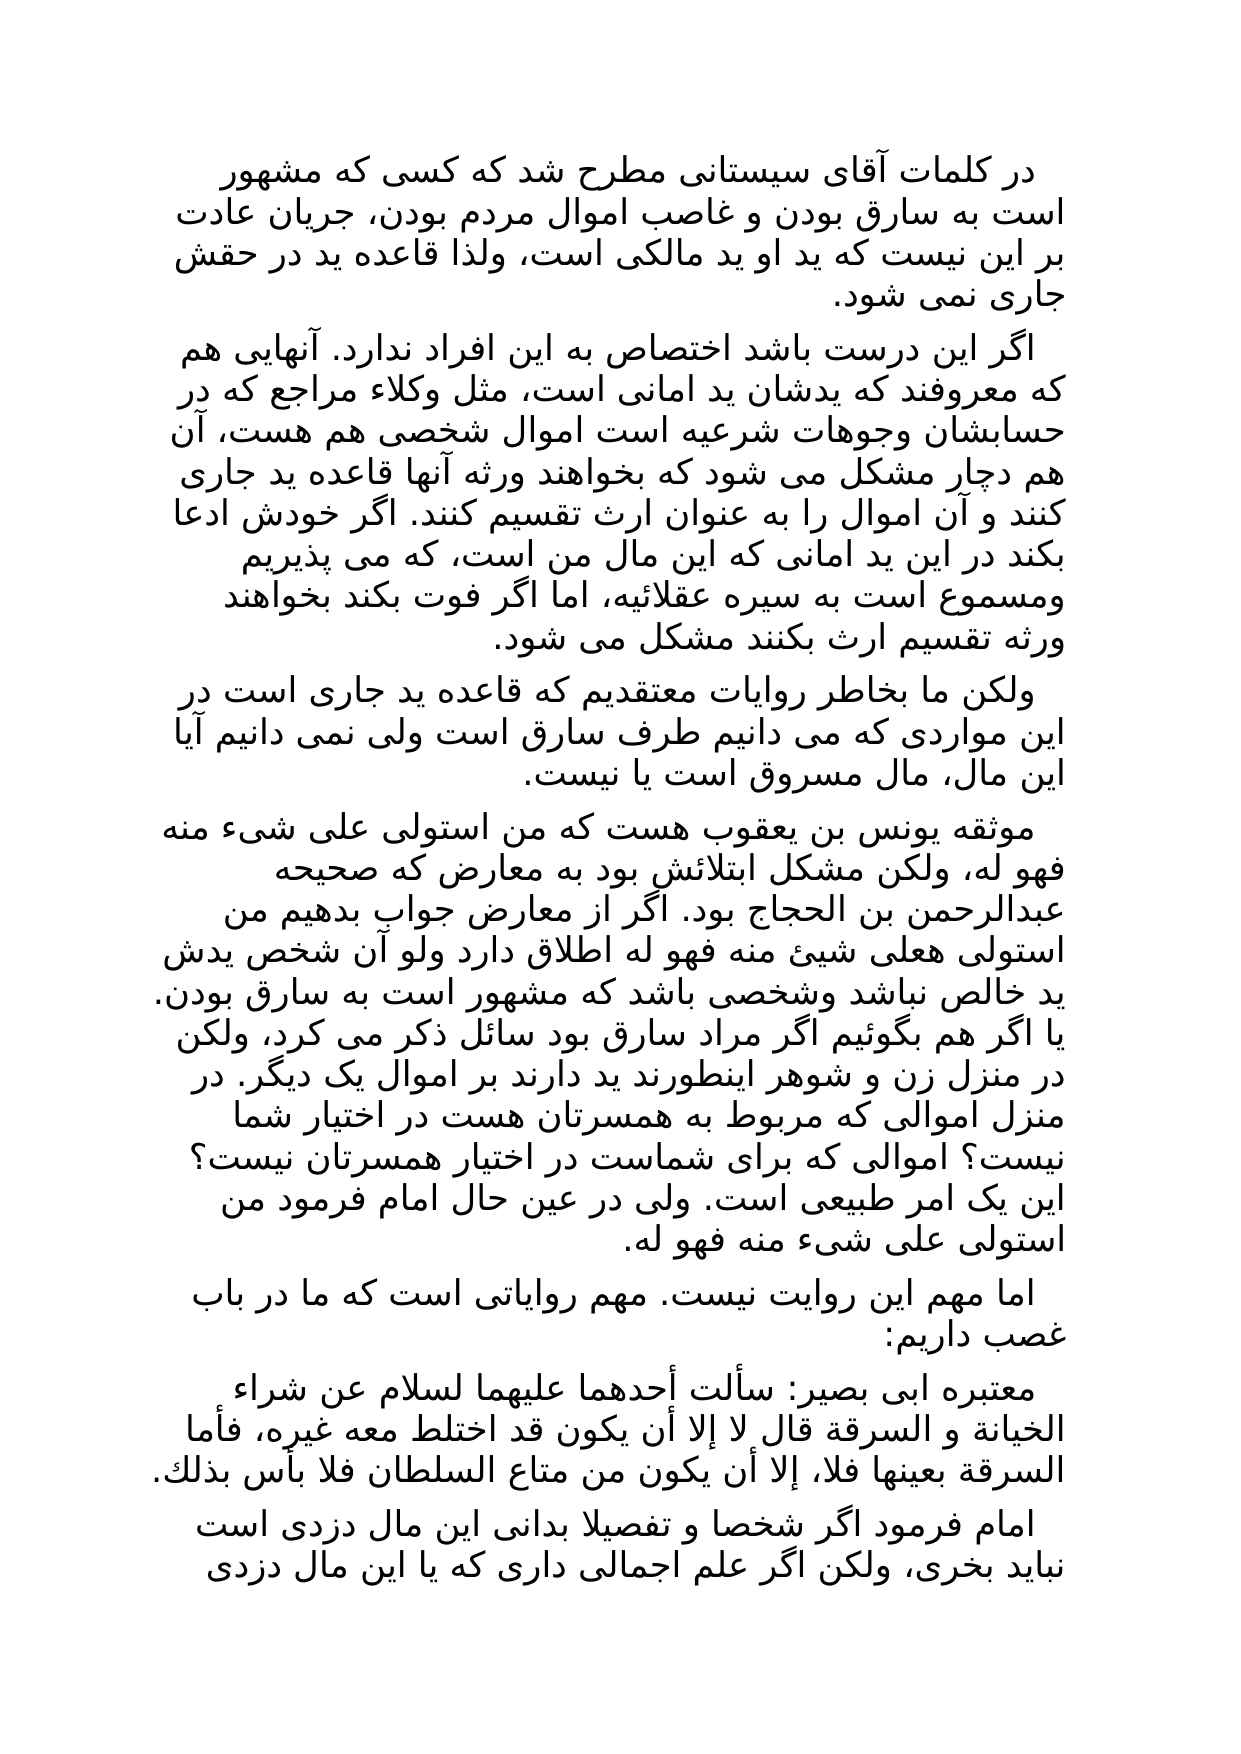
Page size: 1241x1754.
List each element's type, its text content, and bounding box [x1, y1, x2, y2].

text ولکن ما بخاطر روایات معتقدیم که قاعده ید جاری است در این مواردی که می دانیم طرف سارق است ولی نمی دانیم آیا این مال، مال مسروق است یا نیست. [150, 670, 1067, 794]
text اما مهم این روایت نیست. مهم روایاتی است که ما در باب غصب داریم: [150, 1272, 1067, 1355]
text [150, 1504, 1067, 1586]
text معتبره ابی بصیر: سألت أحدهما علیهما لسلام عن شراء الخيانة و السرقة قال لا إلا أن يكون قد اختلط معه غيره، فأما السرقة بعينها فلا، إلا أن يكون من‏ متاع‏ السلطان‏ فلا بأس بذلك. [150, 1367, 1067, 1491]
text موثقه یونس بن یعقوب هست که من استولی علی شیء منه فهو له، ولکن مشکل ابتلائش بود به معارض که صحیحه عبدالرحمن بن الحجاج بود. اگر از معارض جواب بدهیم من استولی هعلی شیئ منه فهو له اطلاق دارد ولو آن شخص یدش ید خالص نباشد وشخصی باشد که مشهور است به سارق بودن. یا اگر هم بگوئیم اگر مراد سارق بود سائل ذکر می کرد، ولکن در منزل زن و شوهر اینطورند ید دارند بر اموال یک دیگر. در منزل اموالی که مربوط به همسرتان هست در اختیار شما نیست؟ اموالی که برای شماست در اختیار همسرتان نیست؟ این یک امر طبیعی است. ولی در عین حال امام فرمود من استولی علی شیء منه فهو له. [150, 806, 1067, 1260]
text در کلمات آقای سیستانی مطرح شد که کسی که مشهور است به سارق بودن و غاصب اموال مردم بودن، جریان عادت بر این نیست که ید او ید مالکی است، ولذا قاعده ید در حقش جاری نمی شود. [150, 150, 1067, 315]
text اگر این درست باشد اختصاص به این افراد ندارد. آنهایی هم که معروفند که یدشان ید امانی است، مثل وکلاء مراجع که در حسابشان وجوهات شرعیه است اموال شخصی هم هست، آن هم دچار مشکل می شود که بخواهند ورثه آنها قاعده ید جاری کنند و آن اموال را به عنوان ارث تقسیم کنند. اگر خودش ادعا بکند در این ید امانی که این مال من است، که می پذیریم ومسموع است به سیره عقلائیه، اما اگر فوت بکند بخواهند ورثه تقسیم ارث بکنند مشکل می شود. [150, 327, 1067, 657]
